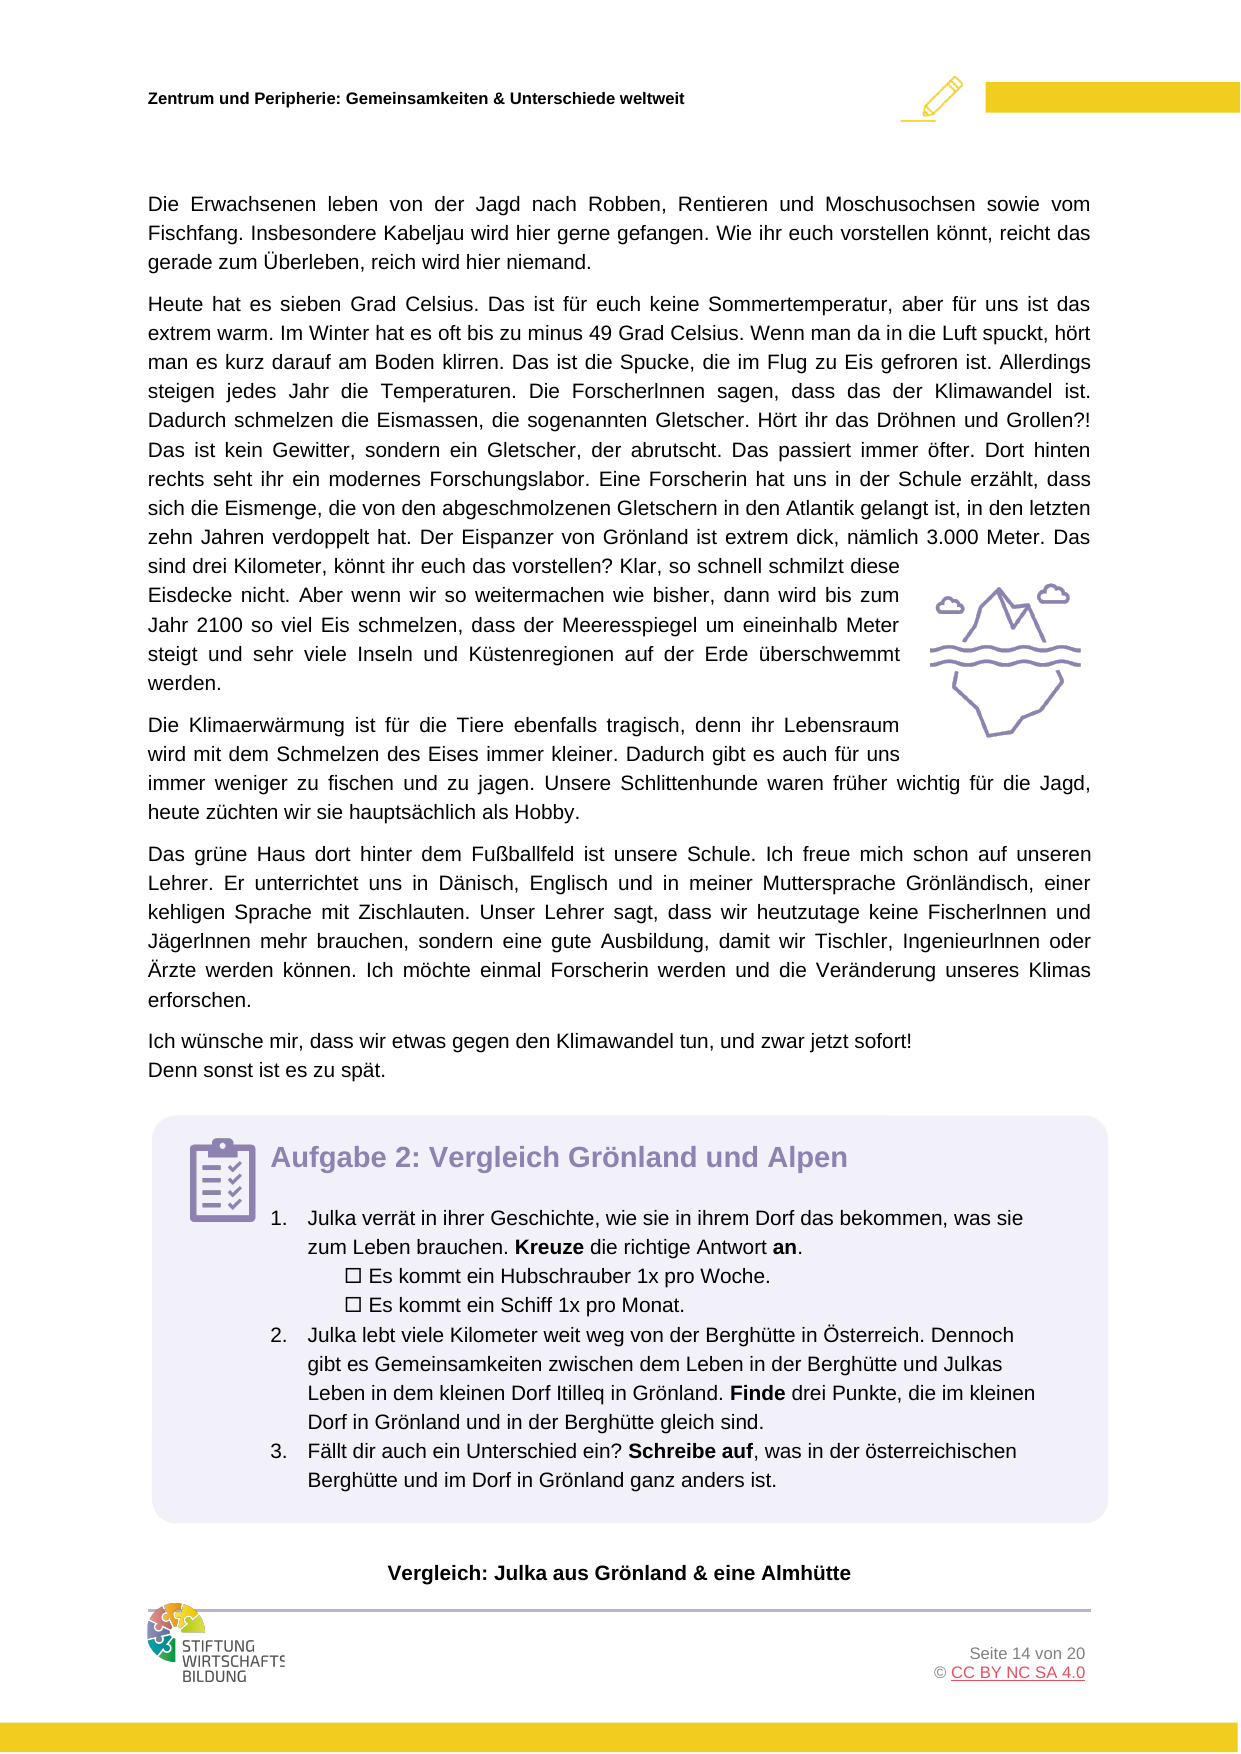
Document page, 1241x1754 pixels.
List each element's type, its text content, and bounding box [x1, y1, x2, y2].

table_header Vergleich: Julka aus Grönland & eine Almhütte [148, 1513, 1091, 1609]
text Die Klimaerwärmung ist für die Tiere ebenfalls tragisch, denn ihr Lebensraum wird mit dem Schmelzen des Eises immer kleiner. Dadurch gibt es auch für uns immer weniger zu fischen und zu jagen. Unsere Schlittenhunde waren früher wichtig für die Jagd, heute züchten wir sie hauptsächlich als Hobby. [148, 709, 1092, 825]
text Ich wünsche mir, dass wir etwas gegen den Klimawandel tun, und zwar jetzt sofort! [148, 1025, 1092, 1054]
text Heute hat es sieben Grad Celsius. Das ist für euch keine Sommertemperatur, aber für uns ist das extrem warm. Im Winter hat es oft bis zu minus 49 Grad Celsius. Wenn man da in die Luft spuckt, hört man es kurz darauf am Boden klirren. Das ist die Spucke, die im Flug zu Eis gefroren ist. Allerdings steigen jedes Jahr die Temperaturen. Die Forscherlnnen sagen, dass das der Klimawandel ist. Dadurch schmelzen die Eismassen, die sogenannten Gletscher. Hört ihr das Dröhnen und Grollen?! Das ist kein Gewitter, sondern ein Gletscher, der abrutscht. Das passiert immer öfter. Dort hinten rechts seht ihr ein modernes Forschungslabor. Eine Forscherin hat uns in der Schule erzählt, dass sich die Eismenge, die von den abgeschmolzenen Gletschern in den Atlantik gelangt ist, in den letzten zehn Jahren verdoppelt hat. Der Eispanzer von Grönland ist extrem dick, nämlich 3.000 Meter. Das sind drei Kilometer, könnt ihr euch das vorstellen? Klar, so schnell schmilzt diese Eisdecke nicht. Aber wenn wir so weitermachen wie bisher, dann wird bis zum Jahr 2100 so viel Eis schmelzen, dass der Meeresspiegel um eineinhalb Meter steigt und sehr viele Inseln und Küstenregionen auf der Erde überschwemmt werden. [148, 288, 1092, 696]
text Denn sonst ist es zu spät. [148, 1054, 1092, 1084]
picture [147, 1602, 285, 1682]
text Die Erwachsenen leben von der Jagd nach Robben, Rentieren und Moschusochsen sowie vom Fischfang. Insbesondere Kabeljau wird hier gerne gefangen. Wie ihr euch vorstellen könnt, reicht das gerade zum Überleben, reich wird hier niemand. [148, 188, 1092, 275]
picture [919, 575, 1093, 749]
text Das grüne Haus dort hinter dem Fußballfeld ist unsere Schule. Ich freue mich schon auf unseren Lehrer. Er unterrichtet uns in Dänisch, Englisch und in meiner Muttersprache Grönländisch, einer kehligen Sprache mit Zischlauten. Unser Lehrer sagt, dass wir heutzutage keine Fischerlnnen und Jägerlnnen mehr brauchen, sondern eine gute Ausbildung, damit wir Tischler, Ingenieurlnnen oder Ärzte werden können. Ich möchte einmal Forscherin werden und die Veränderung unseres Klimas erforschen. [148, 838, 1092, 1013]
picture [172, 1130, 273, 1230]
picture [898, 65, 965, 132]
